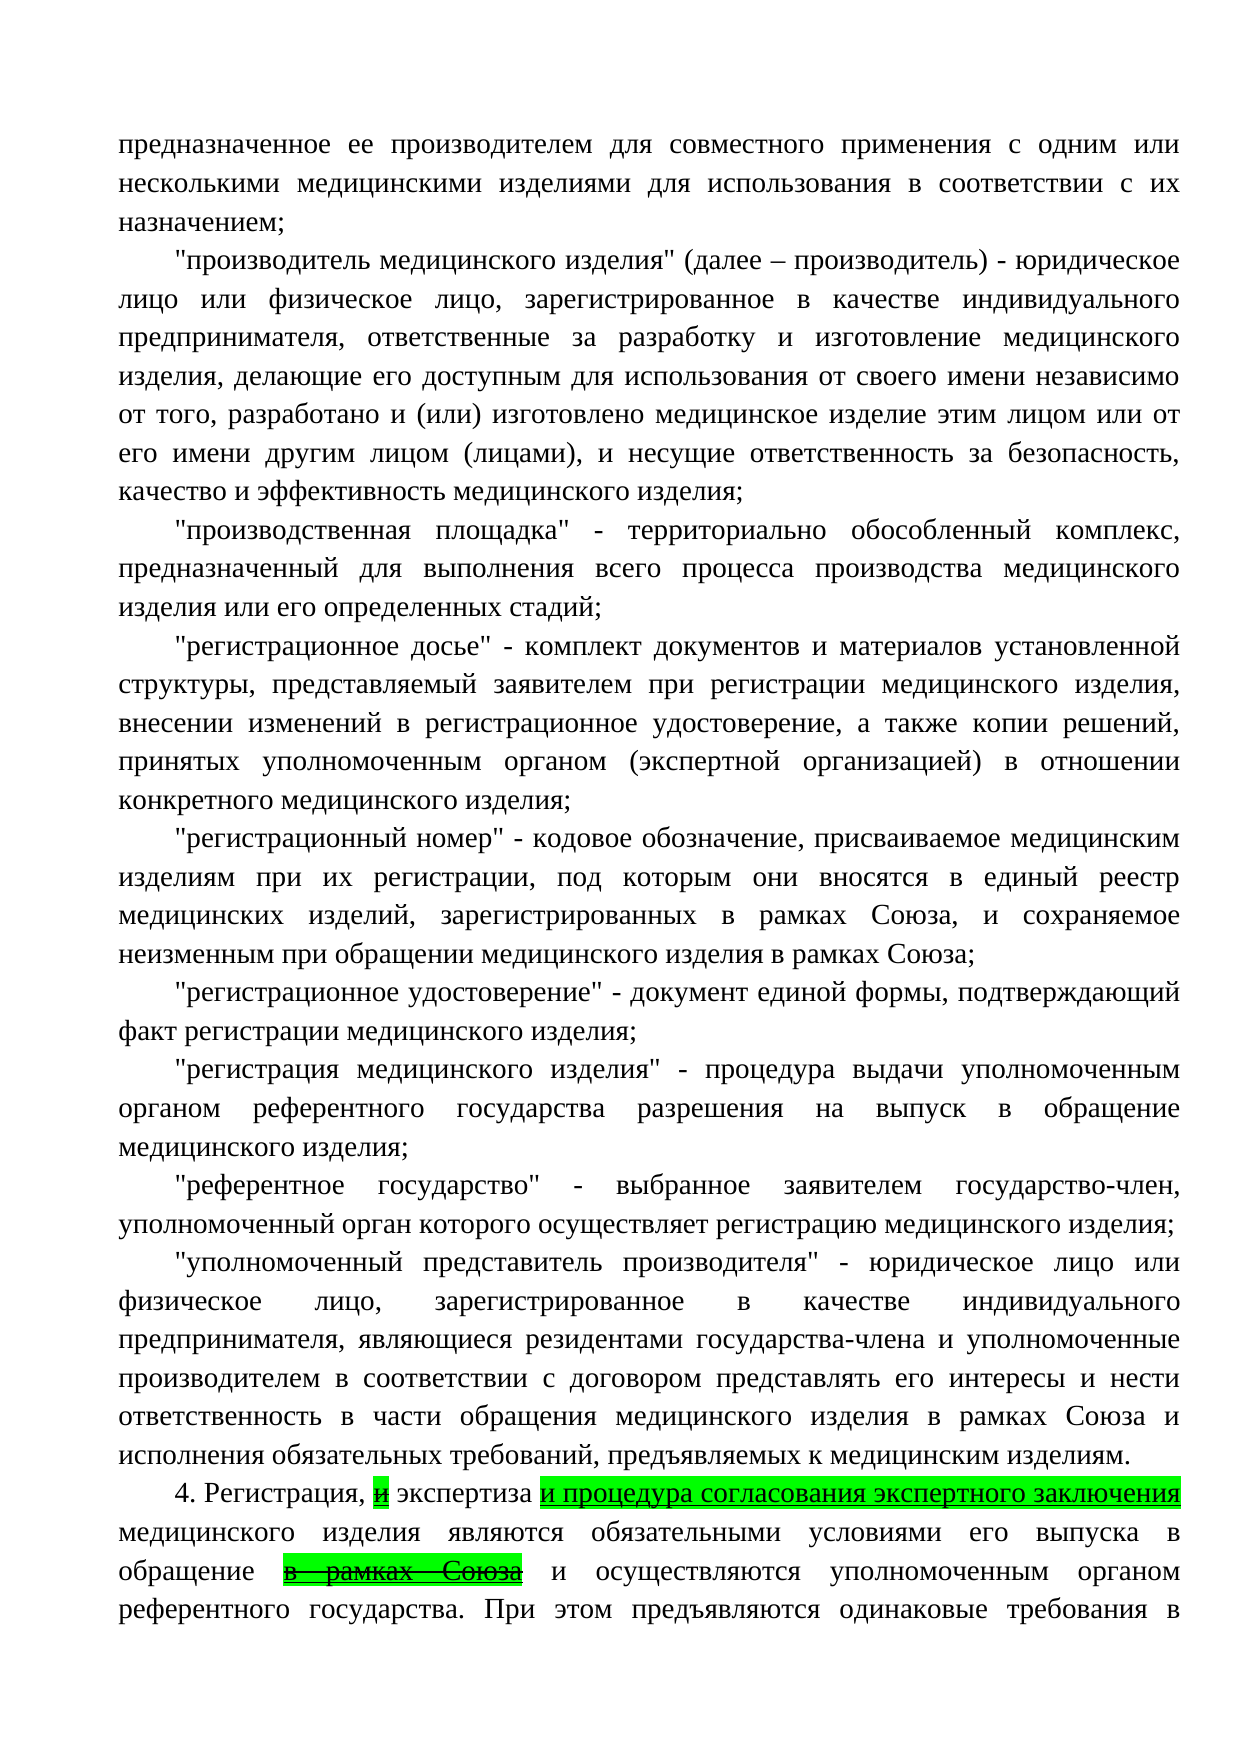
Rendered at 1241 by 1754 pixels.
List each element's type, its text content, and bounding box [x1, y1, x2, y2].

text "референтное государство" - выбранное заявителем государство-член, уполномоченный орган которого осуществляет регистрацию медицинского изделия; [118, 1167, 1181, 1239]
text "регистрация медицинского изделия" - процедура выдачи уполномоченным органом референтного государства разрешения на выпуск в обращение медицинского изделия; [118, 1052, 1181, 1162]
text "регистрационное удостоверение" - документ единой формы, подтверждающий факт регистрации медицинского изделия; [118, 974, 1181, 1047]
text "регистрационное досье" - комплект документов и материалов установленной структуры, представляемый заявителем при регистрации медицинского изделия, внесении изменений в регистрационное удостоверение, а также копии решений, принятых уполномоченным органом (экспертной организацией) в отношении конкретного медицинского изделия; [118, 628, 1181, 815]
text "производитель медицинского изделия" (далее – производитель) - юридическое лицо или физическое лицо, зарегистрированное в качестве индивидуального предпринимателя, ответственные за разработку и изготовление медицинского изделия, делающие его доступным для использования от своего имени независимо от того, разработано и (или) изготовлено медицинское изделие этим лицом или от его имени другим лицом (лицами), и несущие ответственность за безопасность, качество и эффективность медицинского изделия; [118, 242, 1181, 507]
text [118, 127, 1181, 237]
text "производственная площадка" - территориально обособленный комплекс, предназначенный для выполнения всего процесса производства медицинского изделия или его определенных стадий; [118, 512, 1181, 623]
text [118, 1476, 1181, 1625]
text "уполномоченный представитель производителя" - юридическое лицо или физическое лицо, зарегистрированное в качестве индивидуального предпринимателя, являющиеся резидентами государства-члена и уполномоченные производителем в соответствии с договором представлять его интересы и нести ответственность в части обращения медицинского изделия в рамках Союза и исполнения обязательных требований, предъявляемых к медицинским изделиям. [118, 1244, 1181, 1471]
text "регистрационный номер" - кодовое обозначение, присваиваемое медицинским изделиям при их регистрации, под которым они вносятся в единый реестр медицинских изделий, зарегистрированных в рамках Союза, и сохраняемое неизменным при обращении медицинского изделия в рамках Союза; [118, 820, 1181, 969]
